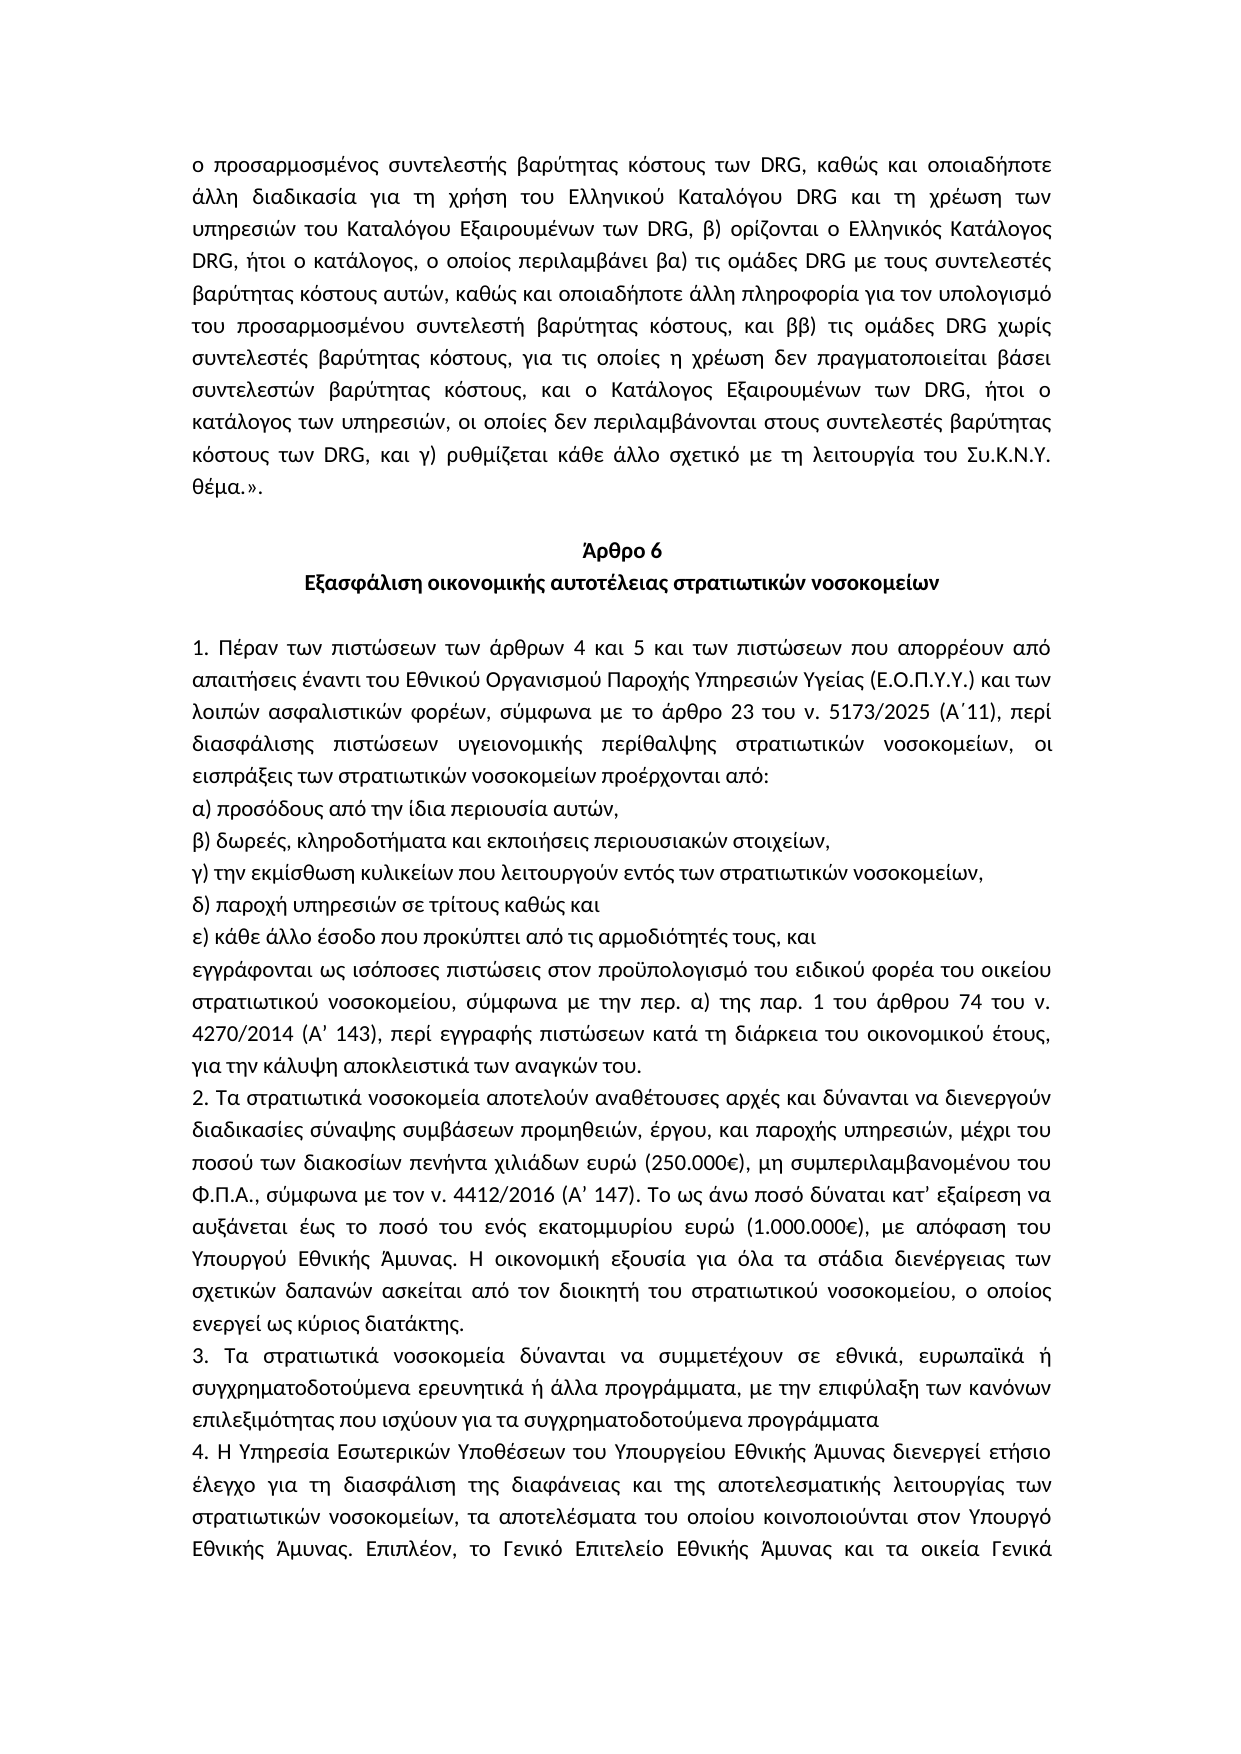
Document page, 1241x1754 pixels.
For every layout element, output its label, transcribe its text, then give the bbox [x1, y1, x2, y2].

text γ) την εκμίσθωση κυλικείων που λειτουργούν εντός των στρατιωτικών νοσοκομείων, [192, 858, 1053, 886]
text Εξασφάλιση οικονομικής αυτοτέλειας στρατιωτικών νοσοκομείων [192, 568, 1053, 596]
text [192, 1437, 1053, 1562]
text δ) παροχή υπηρεσιών σε τρίτους καθώς και [192, 890, 1053, 918]
text α) προσόδους από την ίδια περιουσία αυτών, [192, 794, 1053, 822]
text 2. Τα στρατιωτικά νοσοκομεία αποτελούν αναθέτουσες αρχές και δύνανται να διενεργούν διαδικασίες σύναψης συμβάσεων προμηθειών, έργου, και παροχής υπηρεσιών, μέχρι του ποσού των διακοσίων πενήντα χιλιάδων ευρώ (250.000€), μη συμπεριλαμβανομένου του Φ.Π.Α., σύμφωνα με τον ν. 4412/2016 (Α’ 147). Το ως άνω ποσό δύναται κατ’ εξαίρεση να αυξάνεται έως το ποσό του ενός εκατομμυρίου ευρώ (1.000.000€), με απόφαση του Υπουργού Εθνικής Άμυνας. Η οικονομική εξουσία για όλα τα στάδια διενέργειας των σχετικών δαπανών ασκείται από τον διοικητή του στρατιωτικού νοσοκομείου, ο οποίος ενεργεί ως κύριος διατάκτης. [192, 1083, 1053, 1337]
text β) δωρεές, κληροδοτήματα και εκποιήσεις περιουσιακών στοιχείων, [192, 826, 1053, 854]
text ε) κάθε άλλο έσοδο που προκύπτει από τις αρμοδιότητές τους, και [192, 922, 1053, 951]
text εγγράφονται ως ισόποσες πιστώσεις στον προϋπολογισμό του ειδικού φορέα του οικείου στρατιωτικού νοσοκομείου, σύμφωνα με την περ. α) της παρ. 1 του άρθρου 74 του ν. 4270/2014 (Α’ 143), περί εγγραφής πιστώσεων κατά τη διάρκεια του οικονομικού έτους, για την κάλυψη αποκλειστικά των αναγκών του. [192, 955, 1053, 1079]
text 3. Τα στρατιωτικά νοσοκομεία δύνανται να συμμετέχουν σε εθνικά, ευρωπαϊκά ή συγχρηματοδοτούμενα ερευνητικά ή άλλα προγράμματα, με την επιφύλαξη των κανόνων επιλεξιμότητας που ισχύουν για τα συγχρηματοδοτούμενα προγράμματα [192, 1341, 1053, 1433]
text Άρθρο 6 [192, 536, 1053, 564]
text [192, 150, 1053, 500]
text 1. Πέραν των πιστώσεων των άρθρων 4 και 5 και των πιστώσεων που απορρέουν από απαιτήσεις έναντι του Εθνικού Οργανισμού Παροχής Υπηρεσιών Υγείας (Ε.Ο.Π.Υ.Υ.) και των λοιπών ασφαλιστικών φορέων, σύμφωνα με το άρθρο 23 του ν. 5173/2025 (Α΄11), περί διασφάλισης πιστώσεων υγειονομικής περίθαλψης στρατιωτικών νοσοκομείων, οι εισπράξεις των στρατιωτικών νοσοκομείων προέρχονται από: [192, 633, 1053, 789]
